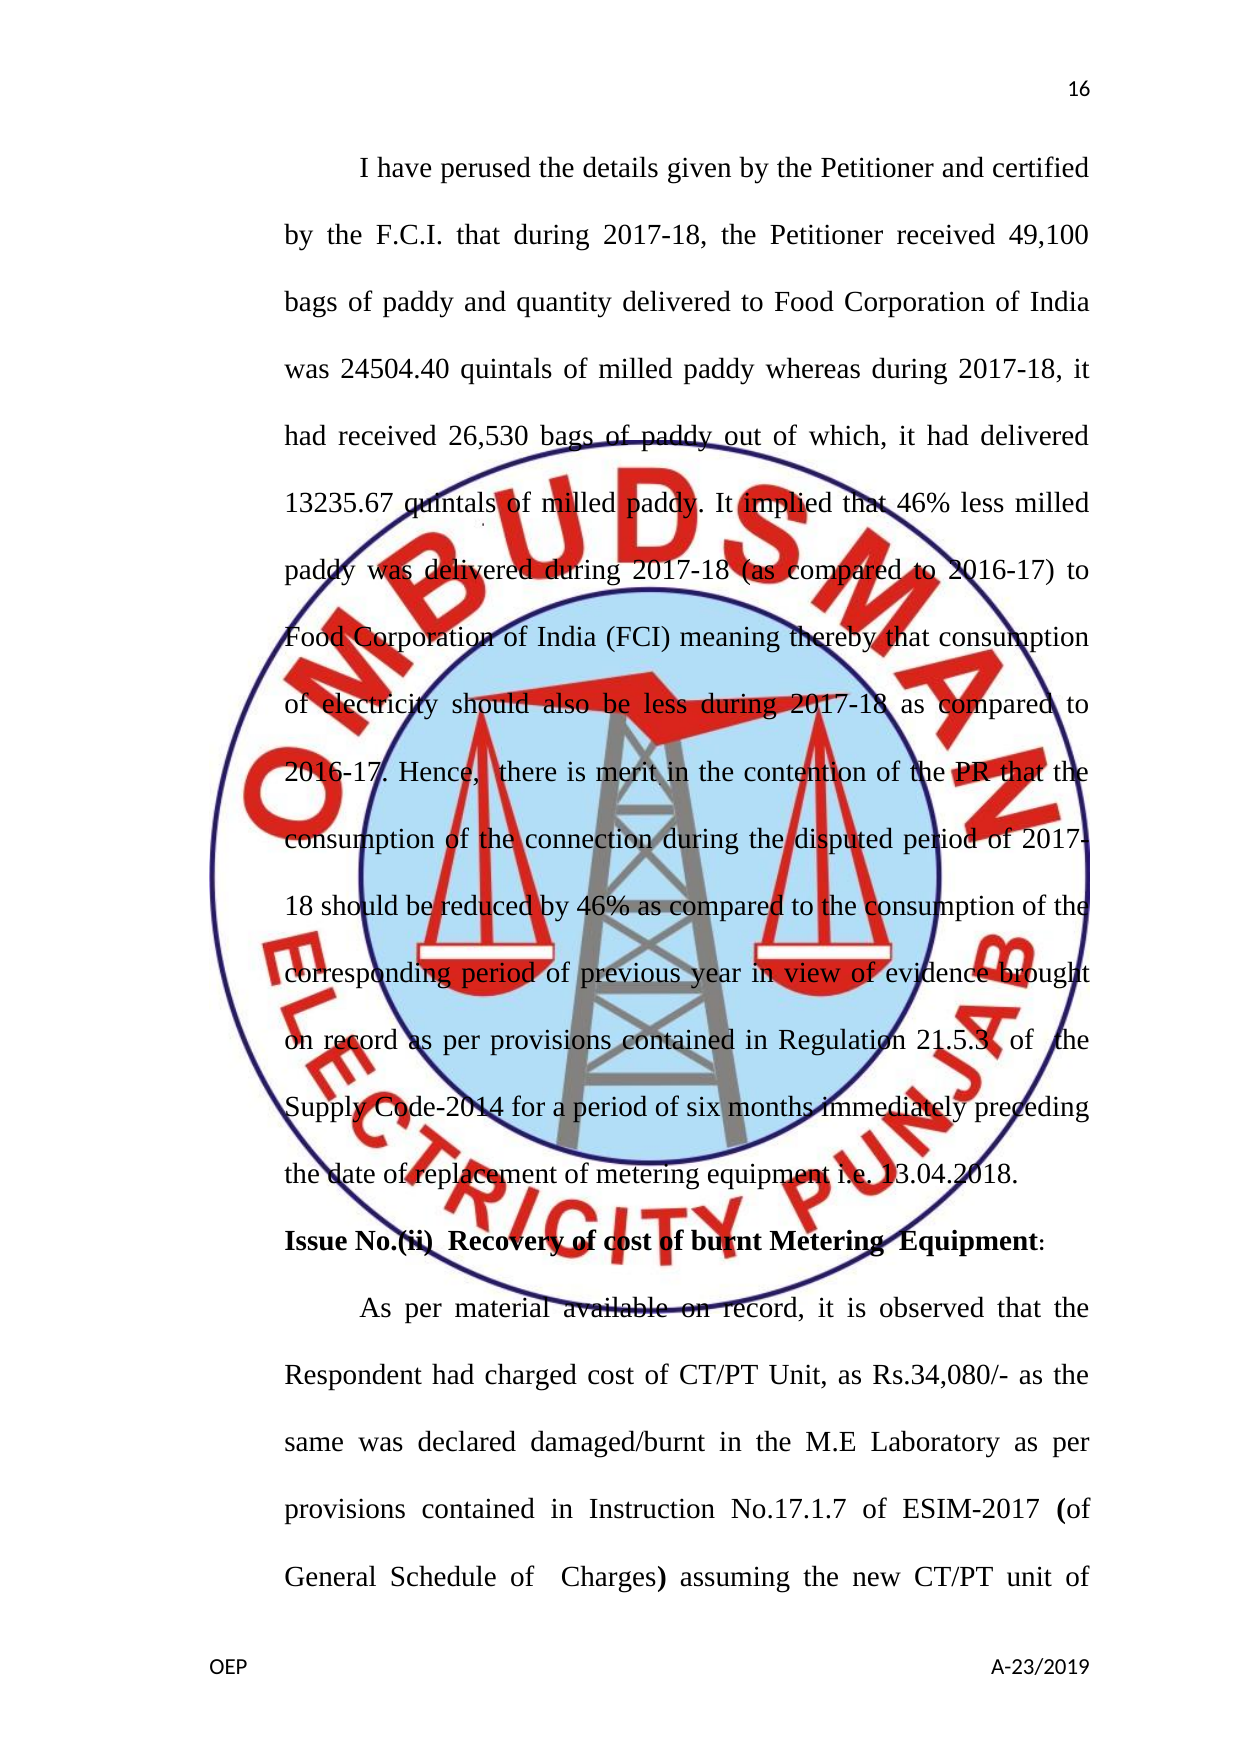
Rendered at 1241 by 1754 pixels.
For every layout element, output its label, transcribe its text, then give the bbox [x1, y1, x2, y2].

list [284, 1290, 1090, 1592]
picture [209, 440, 1090, 1314]
list Issue No.(ii) Recovery of cost of burnt Metering Equipment: [284, 1223, 1090, 1257]
list I have perused the details given by the Petitioner and certified by the F.C.I. that during 2017-18, the Petitioner received 49,100 bags of paddy and quantity delivered to Food Corporation of India was 24504.40 quintals of milled paddy whereas during 2017-18, it had received 26,530 bags of paddy out of which, it had delivered 13235.67 quintals of milled paddy. It implied that 46% less milled paddy was delivered during 2017-18 (as compared to 2016-17) to Food Corporation of India (FCI) meaning thereby that consumption of electricity should also be less during 2017-18 as compared to 2016-17. Hence, there is merit in the contention of the PR that the consumption of the connection during the disputed period of 2017-18 should be reduced by 46% as compared to the consumption of the corresponding period of previous year in view of evidence brought on record as per provisions contained in Regulation 21.5.3 of the Supply Code-2014 for a period of six months immediately preceding the date of replacement of metering equipment i.e. 13.04.2018. [284, 150, 1090, 1190]
